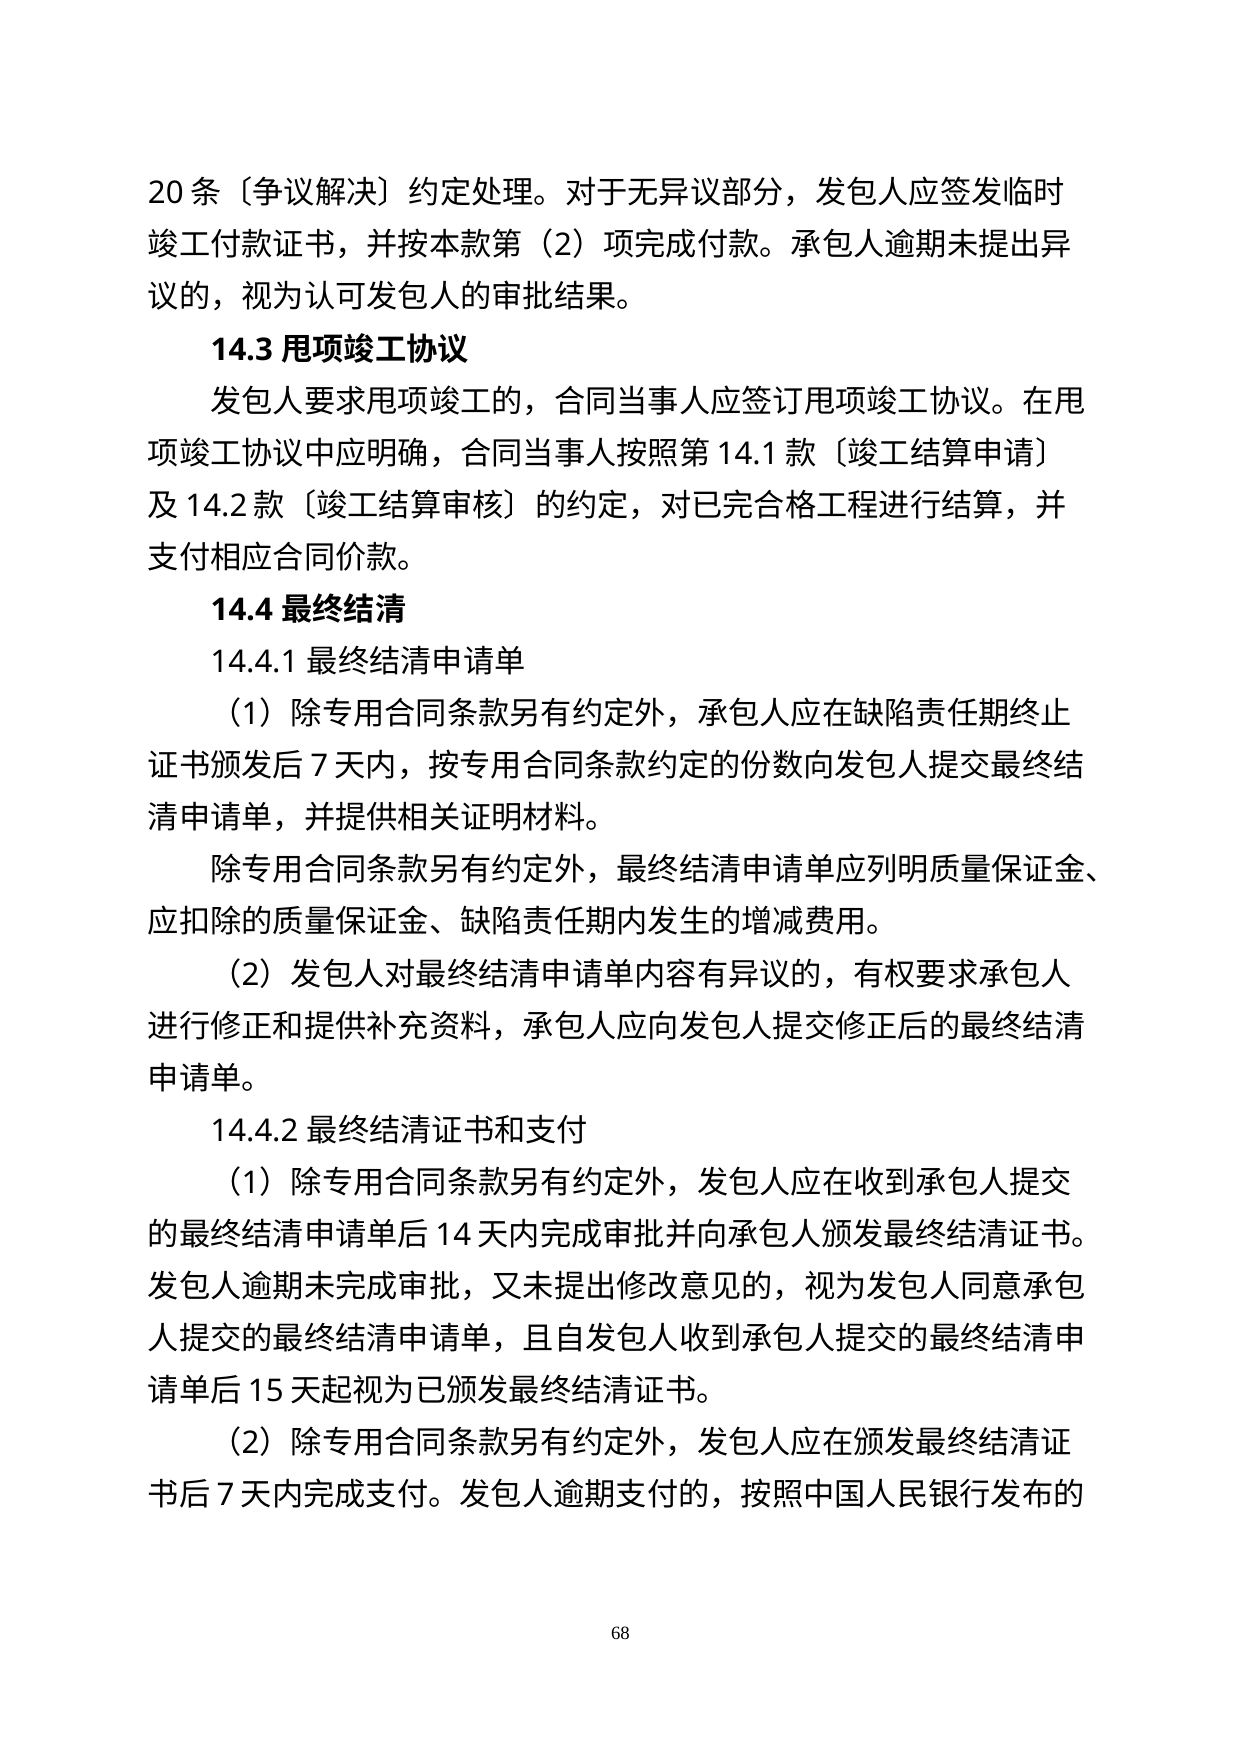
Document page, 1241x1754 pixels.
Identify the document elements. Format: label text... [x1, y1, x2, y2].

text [148, 1412, 1092, 1516]
text （2）发包人对最终结清申请单内容有异议的，有权要求承包人进行修正和提供补充资料，承包人应向发包人提交修正后的最终结清申请单。 [148, 943, 1092, 1099]
text 发包人要求甩项竣工的，合同当事人应签订甩项竣工协议。在甩项竣工协议中应明确，合同当事人按照第14.1款〔竣工结算申请〕及14.2款〔竣工结算审核〕的约定，对已完合格工程进行结算，并支付相应合同价款。 [148, 370, 1092, 579]
text 14.4.1 最终结清申请单 [148, 631, 1092, 683]
subtitle 14.3 甩项竣工协议 [148, 318, 1092, 370]
text （1）除专用合同条款另有约定外，发包人应在收到承包人提交的最终结清申请单后14天内完成审批并向承包人颁发最终结清证书。发包人逾期未完成审批，又未提出修改意见的，视为发包人同意承包人提交的最终结清申请单，且自发包人收到承包人提交的最终结清申请单后15天起视为已颁发最终结清证书。 [148, 1152, 1092, 1412]
text 14.4.2 最终结清证书和支付 [148, 1099, 1092, 1152]
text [148, 162, 1092, 318]
text 除专用合同条款另有约定外，最终结清申请单应列明质量保证金、应扣除的质量保证金、缺陷责任期内发生的增减费用。 [148, 839, 1092, 943]
text （1）除专用合同条款另有约定外，承包人应在缺陷责任期终止证书颁发后7天内，按专用合同条款约定的份数向发包人提交最终结清申请单，并提供相关证明材料。 [148, 683, 1092, 839]
subtitle 14.4 最终结清 [148, 579, 1092, 631]
